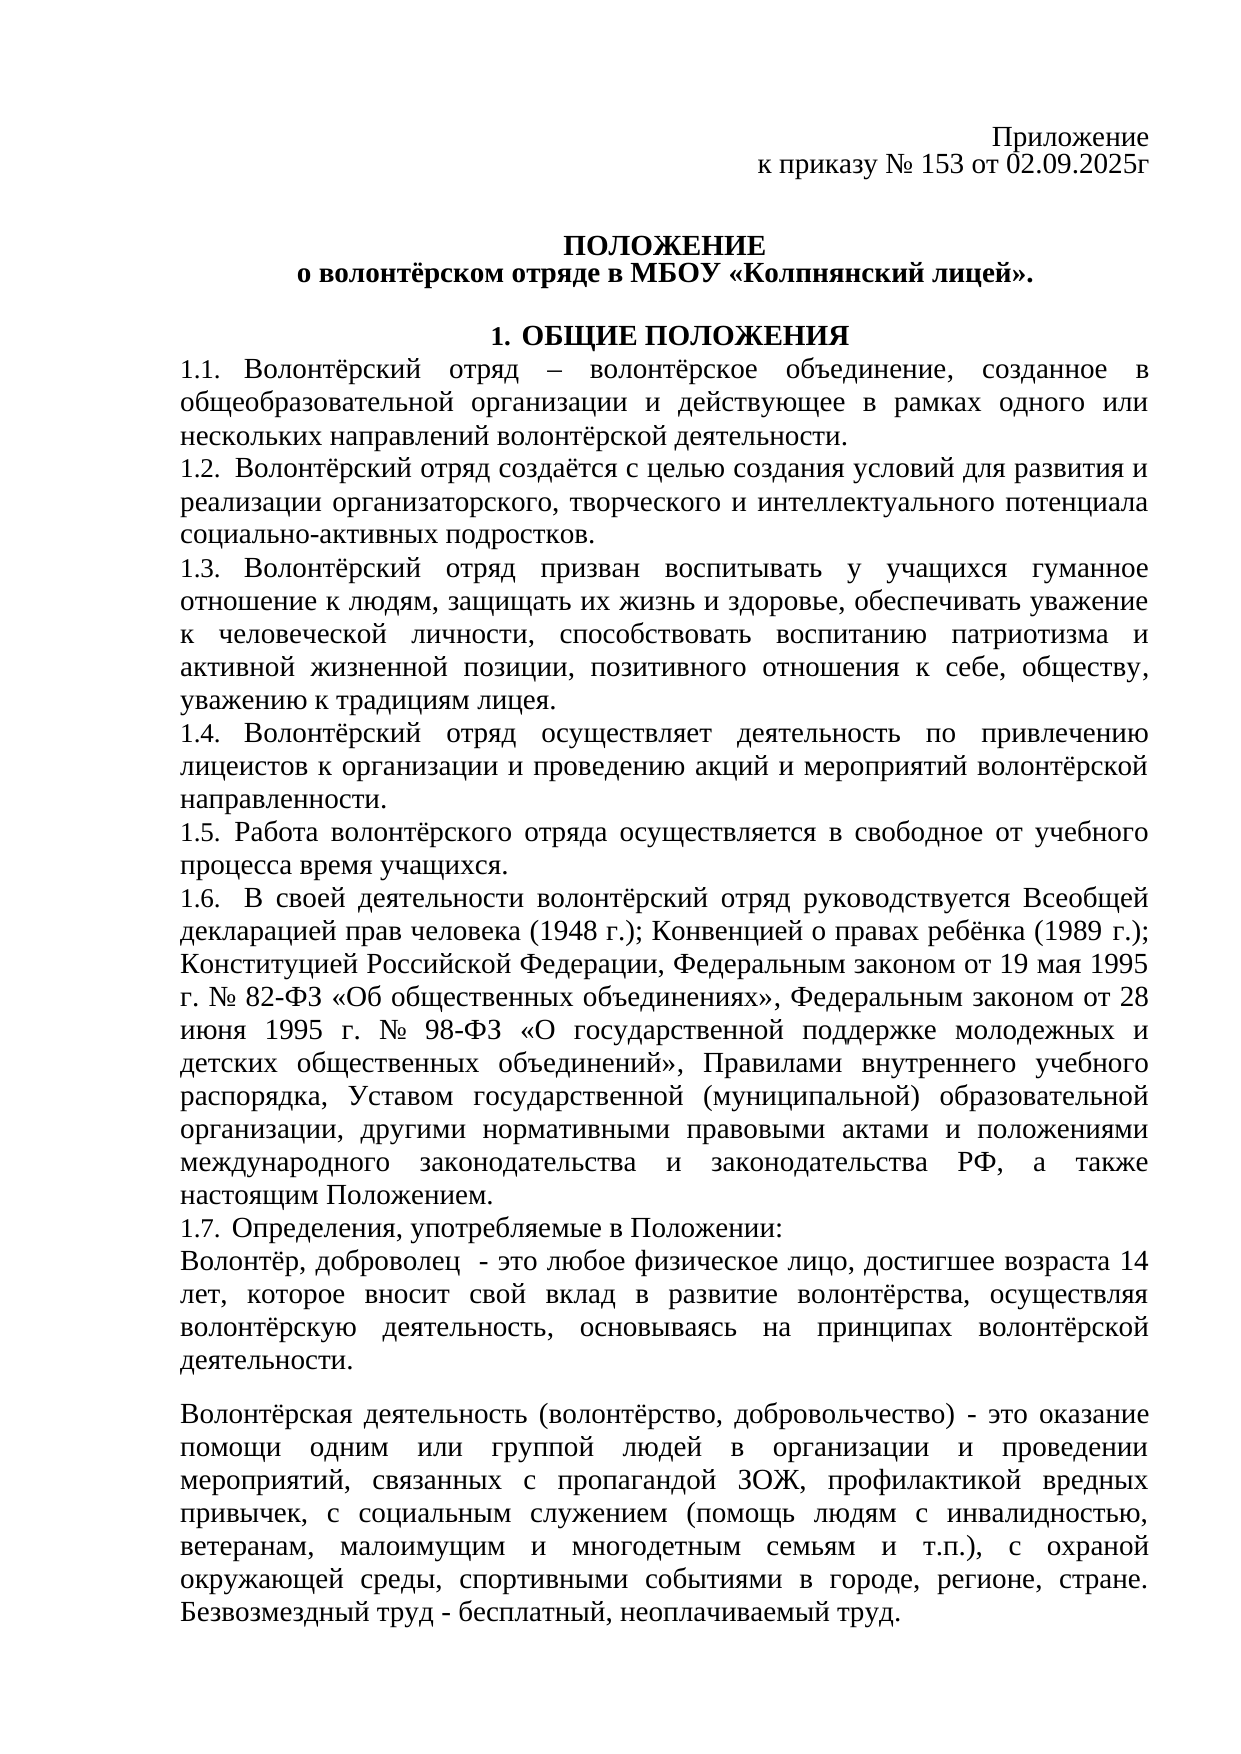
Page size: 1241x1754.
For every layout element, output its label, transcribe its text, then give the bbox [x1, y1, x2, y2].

list Волонтёрский отряд призван воспитывать у учащихся гуманное отношение к людям, защищать их жизнь и здоровье, обеспечивать уважение к человеческой личности, способствовать воспитанию патриотизма и активной жизненной позиции, позитивного отношения к себе, обществу, уважению к традициям лицея. [180, 551, 1149, 716]
subtitle ПОЛОЖЕНИЕ [180, 233, 1149, 260]
text Волонтёрская деятельность (волонтёрство, добровольчество) - это оказание помощи одним или группой людей в организации и проведении мероприятий, связанных с пропагандой ЗОЖ, профилактикой вредных привычек, с социальным служением (помощь людям с инвалидностью, ветеранам, малоимущим и многодетным семьям и т.п.), с охраной окружающей среды, спортивными событиями в городе, регионе, стране. Безвозмездный труд - бесплатный, неоплачиваемый труд. [180, 1397, 1149, 1628]
list Волонтёрский отряд – волонтёрское объединение, созданное в общеобразовательной организации и действующее в рамках одного или нескольких направлений волонтёрской деятельности. [180, 352, 1149, 452]
text о волонтёрском отряде в МБОУ «Колпнянский лицей». [180, 260, 1149, 287]
subtitle к приказу № 153 от 02.09.2025г [180, 152, 1149, 179]
list Волонтёрский отряд осуществляет деятельность по привлечению лицеистов к организации и проведению акций и мероприятий волонтёрской направленности. [180, 716, 1149, 815]
list Определения, употребляемые в Положении: [180, 1211, 1149, 1244]
text Волонтёр, доброволец - это любое физическое лицо, достигшее возраста 14 лет, которое вносит свой вклад в развитие волонтёрства, осуществляя волонтёрскую деятельность, основываясь на принципах волонтёрской деятельности. [180, 1244, 1149, 1376]
subtitle Приложение [180, 125, 1149, 152]
list В своей деятельности волонтёрский отряд руководствуется Всеобщей декларацией прав человека (1948 г.); Конвенцией о правах ребёнка (1989 г.); Конституцией Российской Федерации, Федеральным законом от 19 мая 1995 г. № 82-ФЗ «Об общественных объединениях», Федеральным законом от 28 июня 1995 г. № 98-ФЗ «О государственной поддержке молодежных и детских общественных объединений», Правилами внутреннего учебного распорядка, Уставом государственной (муниципальной) образовательной организации, другими нормативными правовыми актами и положениями международного законодательства и законодательства РФ, а также настоящим Положением. [180, 881, 1149, 1211]
list Волонтёрский отряд создаётся с целью создания условий для развития и реализации организаторского, творческого и интеллектуального потенциала социально-активных подростков. [180, 452, 1149, 551]
subtitle ОБЩИЕ ПОЛОЖЕНИЯ [490, 319, 1149, 352]
list Работа волонтёрского отряда осуществляется в свободное от учебного процесса время учащихся. [180, 815, 1149, 881]
